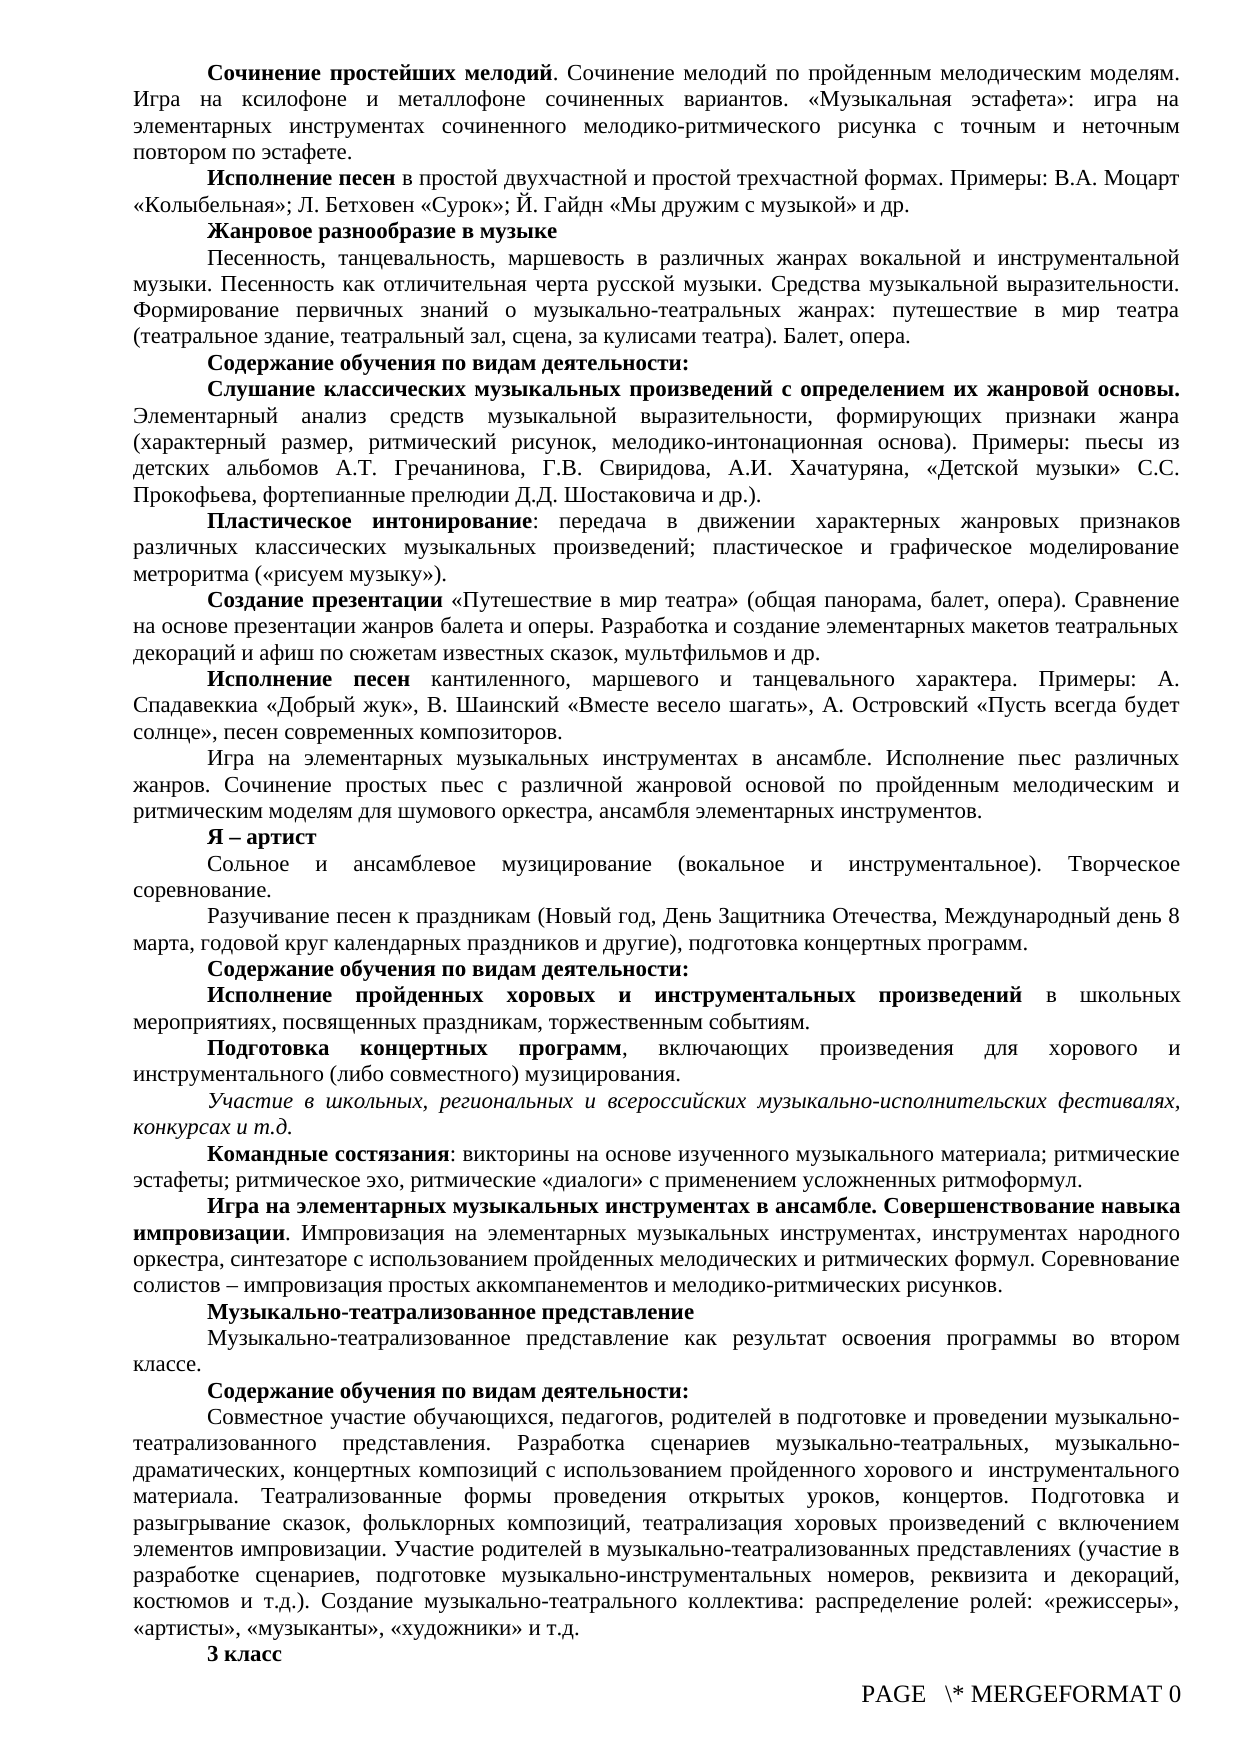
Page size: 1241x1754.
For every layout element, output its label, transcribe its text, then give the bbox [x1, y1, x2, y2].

text Исполнение пройденных хоровых и инструментальных произведений в школьных мероприятиях, посвященных праздникам, торжественным событиям. [133, 981, 1181, 1034]
text Сочинение простейших мелодий. Сочинение мелодий по пройденным мелодическим моделям. Игра на ксилофоне и металлофоне сочиненных вариантов. «Музыкальная эстафета»: игра на элементарных инструментах сочиненного мелодико-ритмического рисунка с точным и неточным повтором по эстафете. [133, 59, 1181, 164]
text Содержание обучения по видам деятельности: [133, 349, 1181, 375]
text Создание презентации «Путешествие в мир театра» (общая панорама, балет, опера). Сравнение на основе презентации жанров балета и оперы. Разработка и создание элементарных макетов театральных декораций и афиш по сюжетам известных сказок, мультфильмов и др. [133, 586, 1181, 665]
text Содержание обучения по видам деятельности: [133, 1377, 1181, 1403]
text Совместное участие обучающихся, педагогов, родителей в подготовке и проведении музыкально-театрализованного представления. Разработка сценариев музыкально-театральных, музыкально-драматических, концертных композиций с использованием пройденного хорового и инструментального материала. Театрализованные формы проведения открытых уроков, концертов. Подготовка и разыгрывание сказок, фольклорных композиций, театрализация хоровых произведений с включением элементов импровизации. Участие родителей в музыкально-театрализованных представлениях (участие в разработке сценариев, подготовке музыкально-инструментальных номеров, реквизита и декораций, костюмов и т.д.). Создание музыкально-театрального коллектива: распределение ролей: «режиссеры», «артисты», «музыканты», «художники» и т.д. [133, 1403, 1181, 1640]
text Содержание обучения по видам деятельности: [133, 955, 1181, 981]
text Песенность, танцевальность, маршевость в различных жанрах вокальной и инструментальной музыки. Песенность как отличительная черта русской музыки. Средства музыкальной выразительности. Формирование первичных знаний о музыкально-театральных жанрах: путешествие в мир театра (театральное здание, театральный зал, сцена, за кулисами театра). Балет, опера. [133, 243, 1181, 349]
text Я – артист [133, 823, 1181, 850]
text 3 класс [133, 1640, 1181, 1667]
text Командные состязания: викторины на основе изученного музыкального материала; ритмические эстафеты; ритмическое эхо, ритмические «диалоги» с применением усложненных ритмоформул. [133, 1139, 1181, 1192]
text Исполнение песен в простой двухчастной и простой трехчастной формах. Примеры: В.А. Моцарт «Колыбельная»; Л. Бетховен «Сурок»; Й. Гайдн «Мы дружим с музыкой» и др. [133, 164, 1181, 217]
text Исполнение песен кантиленного, маршевого и танцевального характера. Примеры: А. Спадавеккиа «Добрый жук», В. Шаинский «Вместе весело шагать», А. Островский «Пусть всегда будет солнце», песен современных композиторов. [133, 665, 1181, 744]
text Пластическое интонирование: передача в движении характерных жанровых признаков различных классических музыкальных произведений; пластическое и графическое моделирование метроритма («рисуем музыку»). [133, 507, 1181, 586]
text Игра на элементарных музыкальных инструментах в ансамбле. Исполнение пьес различных жанров. Сочинение простых пьес с различной жанровой основой по пройденным мелодическим и ритмическим моделям для шумового оркестра, ансамбля элементарных инструментов. [133, 744, 1181, 823]
text Музыкально-театрализованное представление [133, 1298, 1181, 1324]
text Участие в школьных, региональных и всероссийских музыкально-исполнительских фестивалях, конкурсах и т.д. [133, 1087, 1181, 1139]
text Сольное и ансамблевое музицирование (вокальное и инструментальное). Творческое соревнование. [133, 850, 1181, 902]
text Жанровое разнообразие в музыке [133, 217, 1181, 243]
text Игра на элементарных музыкальных инструментах в ансамбле. Совершенствование навыка импровизации. Импровизация на элементарных музыкальных инструментах, инструментах народного оркестра, синтезаторе с использованием пройденных мелодических и ритмических формул. Соревнование солистов – импровизация простых аккомпанементов и мелодико-ритмических рисунков. [133, 1192, 1181, 1298]
text Подготовка концертных программ, включающих произведения для хорового и инструментального (либо совместного) музицирования. [133, 1034, 1181, 1087]
text Музыкально-театрализованное представление как результат освоения программы во втором классе. [133, 1324, 1181, 1377]
text Слушание классических музыкальных произведений с определением их жанровой основы. Элементарный анализ средств музыкальной выразительности, формирующих признаки жанра (характерный размер, ритмический рисунок, мелодико-интонационная основа). Примеры: пьесы из детских альбомов А.Т. Гречанинова, Г.В. Свиридова, А.И. Хачатуряна, «Детской музыки» С.С. Прокофьева, фортепианные прелюдии Д.Д. Шостаковича и др.). [133, 375, 1181, 507]
text Разучивание песен к праздникам (Новый год, День Защитника Отечества, Международный день 8 марта, годовой круг календарных праздников и другие), подготовка концертных программ. [133, 902, 1181, 955]
